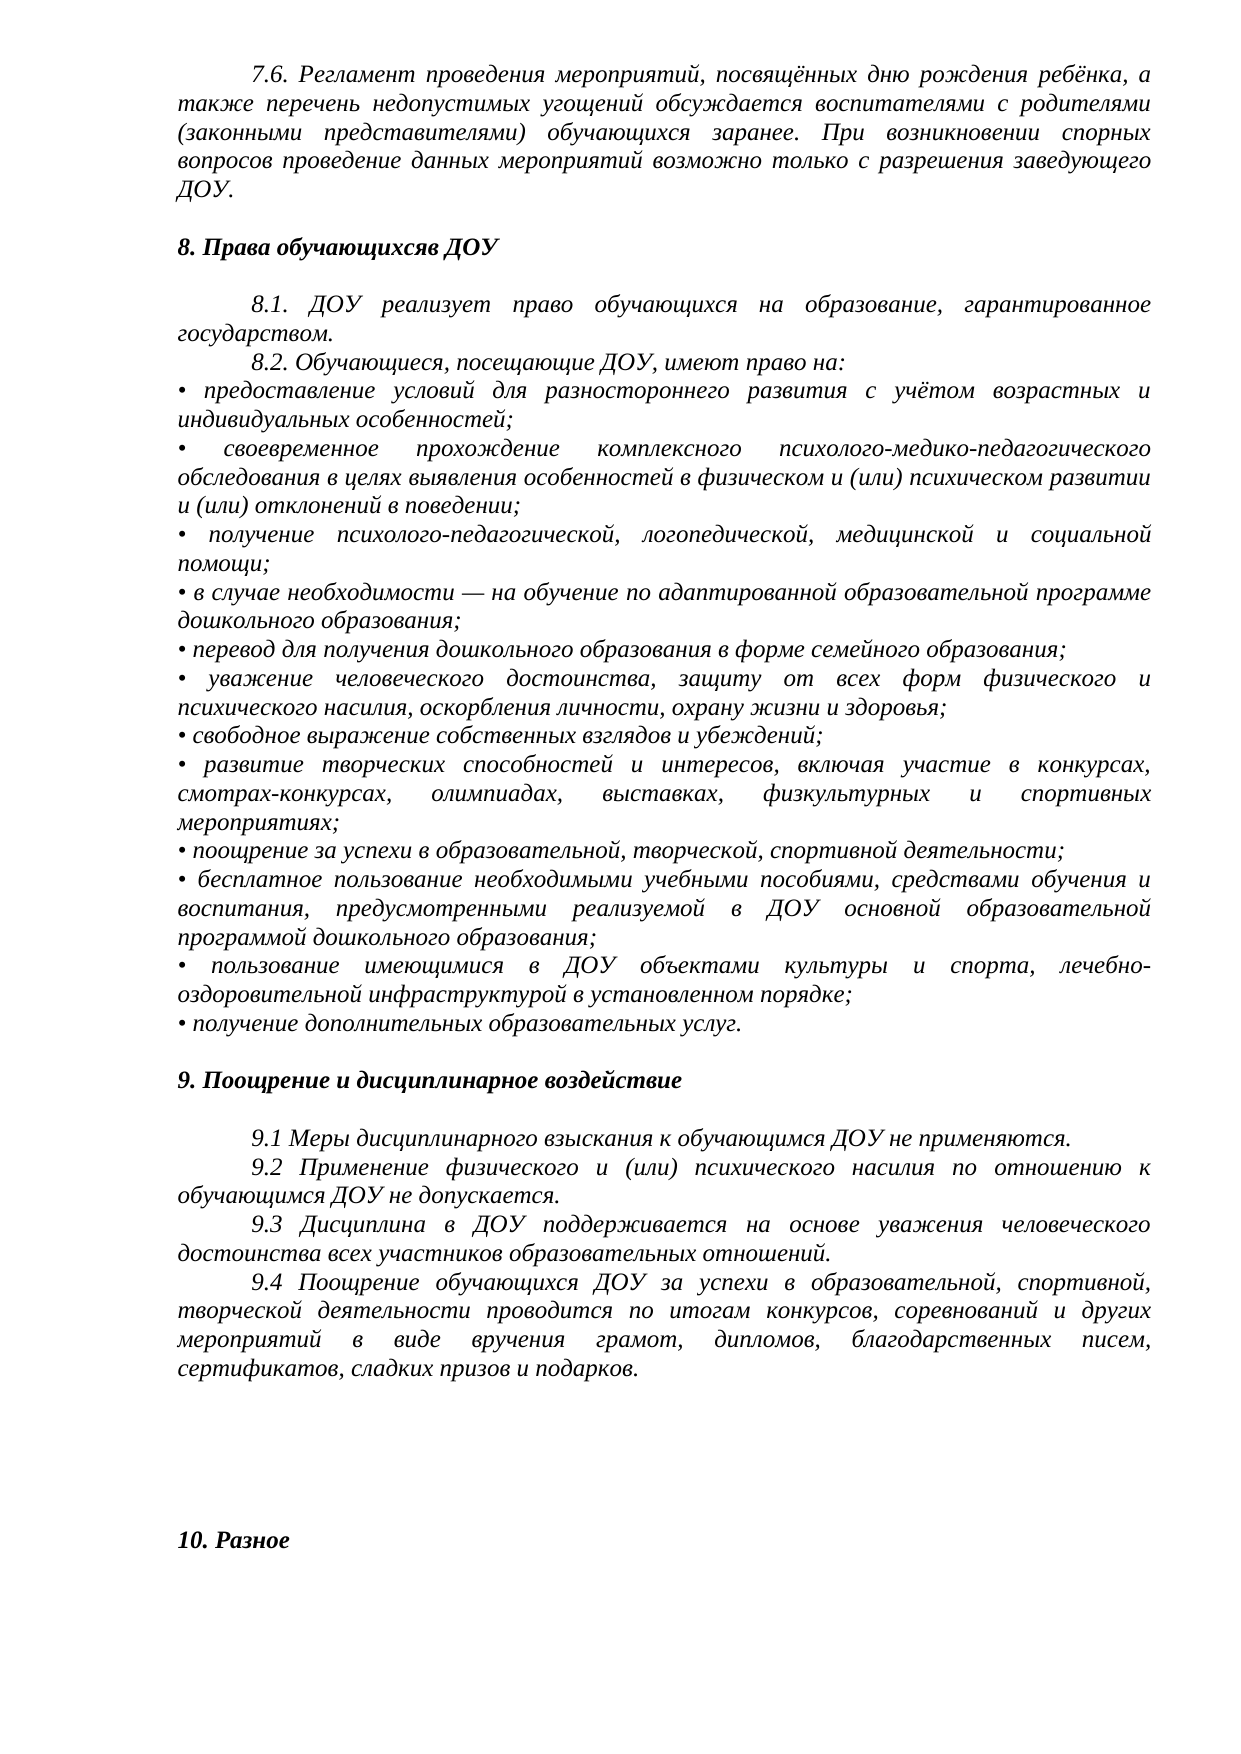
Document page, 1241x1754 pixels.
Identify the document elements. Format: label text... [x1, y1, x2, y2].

text 8.1. ДОУ реализует право обучающихся на образование, гарантированное государством. [177, 289, 1152, 347]
text 9.1 Меры дисциплинарного взыскания к обучающимся ДОУ не применяются. [177, 1123, 1152, 1152]
text 9. Поощрение и дисциплинарное воздействие [177, 1065, 1152, 1094]
text • уважение человеческого достоинства, защиту от всех форм физического и психического насилия, оскорбления личности, охрану жизни и здоровья; [177, 663, 1152, 720]
text • поощрение за успехи в образовательной, творческой, спортивной деятельности; [177, 835, 1152, 864]
text • бесплатное пользование необходимыми учебными пособиями, средствами обучения и воспитания, предусмотренными реализуемой в ДОУ основной образовательной программой дошкольного образования; [177, 864, 1152, 950]
text 8. Права обучающихсяв ДОУ [177, 232, 1152, 260]
text • в случае необходимости — на обучение по адаптированной образовательной программе дошкольного образования; [177, 577, 1152, 634]
text 9.4 Поощрение обучающихся ДОУ за успехи в образовательной, спортивной, творческой деятельности проводится по итогам конкурсов, соревнований и других мероприятий в виде вручения грамот, дипломов, благодарственных писем, сертификатов, сладких призов и подарков. [177, 1267, 1152, 1382]
text • развитие творческих способностей и интересов, включая участие в конкурсах, смотрах-конкурсах, олимпиадах, выставках, физкультурных и спортивных мероприятиях; [177, 749, 1152, 835]
text 10. Разное [177, 1525, 1152, 1554]
text • предоставление условий для разностороннего развития с учётом возрастных и индивидуальных особенностей; [177, 375, 1152, 433]
text 9.3 Дисциплина в ДОУ поддерживается на основе уважения человеческого достоинства всех участников образовательных отношений. [177, 1209, 1152, 1267]
text • пользование имеющимися в ДОУ объектами культуры и спорта, лечебно-оздоровительной инфраструктурой в установленном порядке; [177, 950, 1152, 1008]
text • своевременное прохождение комплексного психолого-медико-педагогического обследования в целях выявления особенностей в физическом и (или) психическом развитии и (или) отклонений в поведении; [177, 433, 1152, 519]
text • получение психолого-педагогической, логопедической, медицинской и социальной помощи; [177, 519, 1152, 577]
text • свободное выражение собственных взглядов и убеждений; [177, 720, 1152, 749]
text 9.2 Применение физического и (или) психического насилия по отношению к обучающимся ДОУ не допускается. [177, 1152, 1152, 1209]
text • перевод для получения дошкольного образования в форме семейного образования; [177, 634, 1152, 663]
text 8.2. Обучающиеся, посещающие ДОУ, имеют право на: [177, 347, 1152, 375]
text • получение дополнительных образовательных услуг. [177, 1008, 1152, 1037]
text 7.6. Регламент проведения мероприятий, посвящённых дню рождения ребёнка, а также перечень недопустимых угощений обсуждается воспитателями с родителями (законными представителями) обучающихся заранее. При возникновении спорных вопросов проведение данных мероприятий возможно только с разрешения заведующего ДОУ. [177, 59, 1152, 203]
